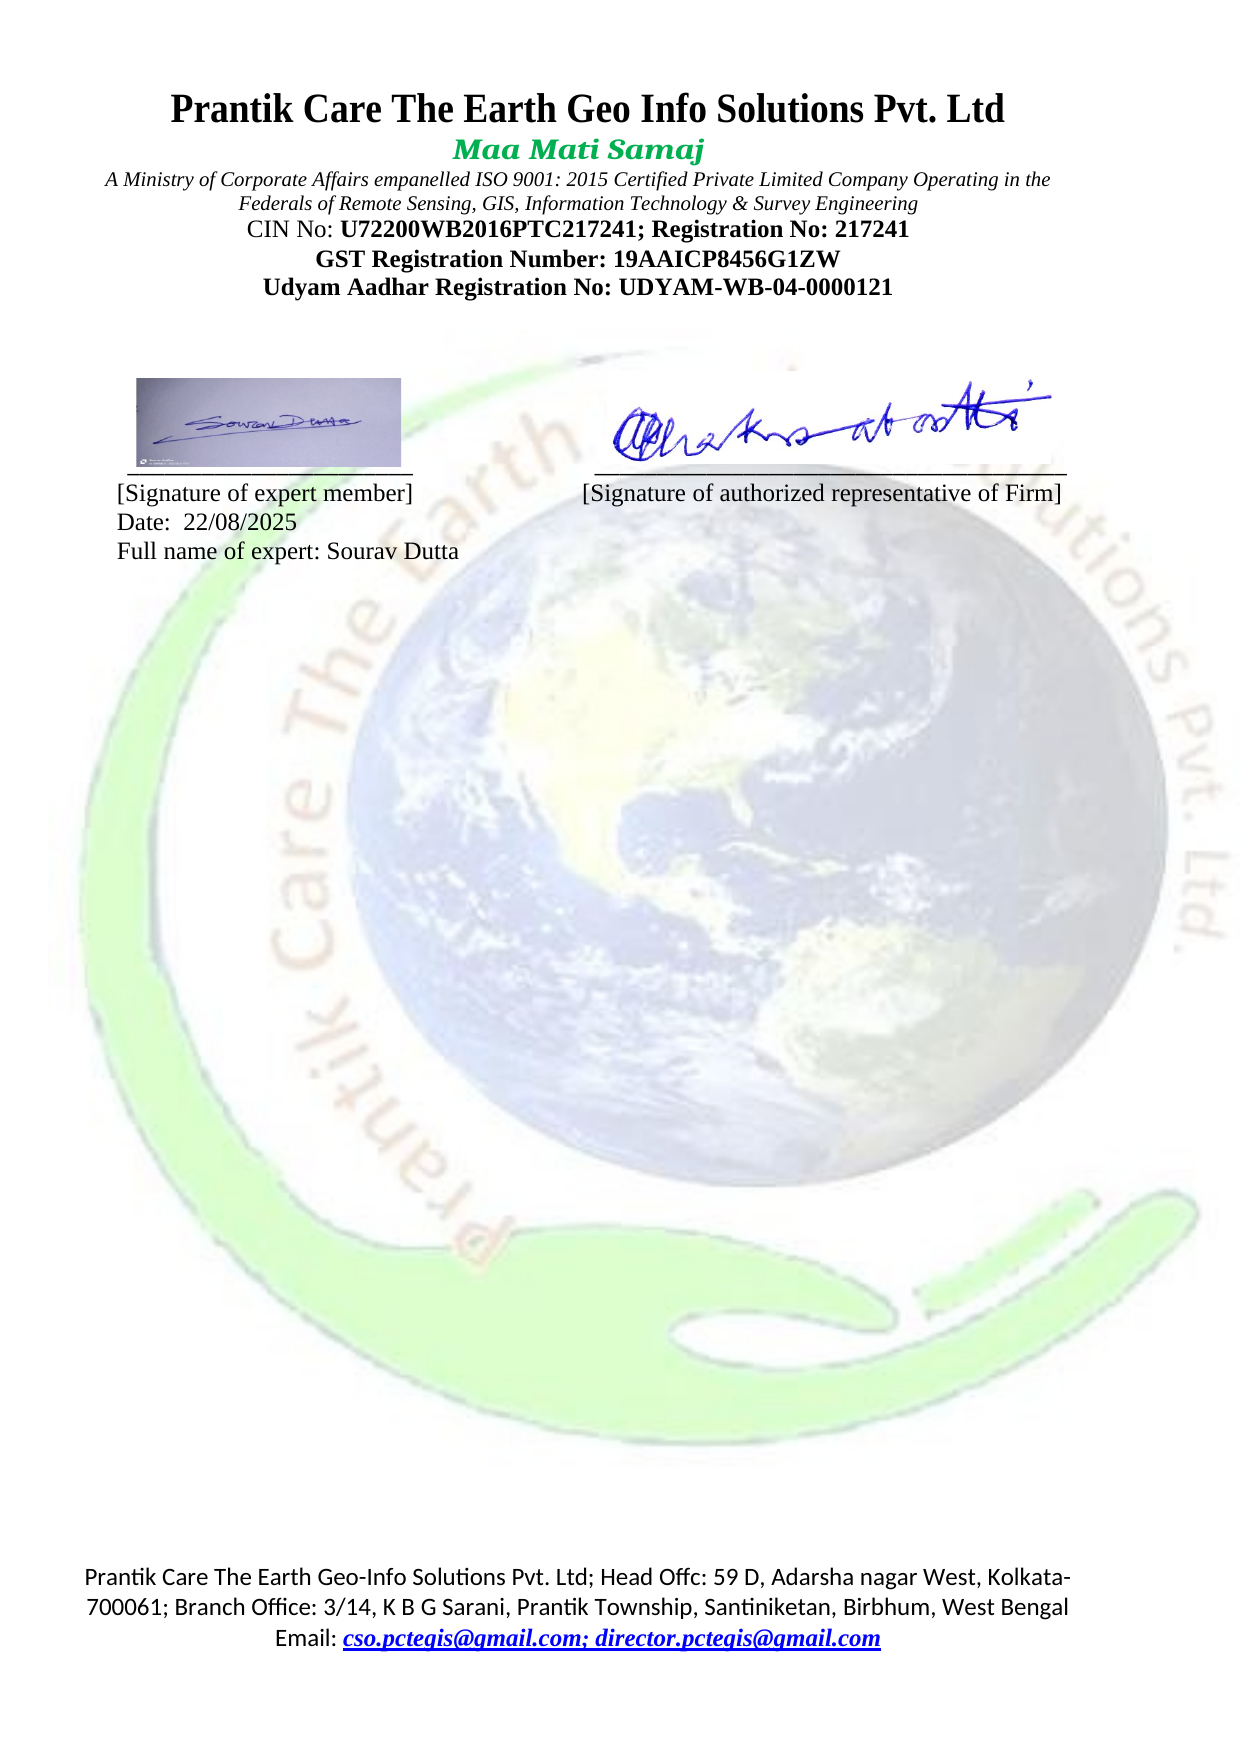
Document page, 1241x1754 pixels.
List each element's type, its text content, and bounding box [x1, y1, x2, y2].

text _______________________ ______________________________________ [42, 448, 1073, 478]
text Full name of expert: Sourav Dutta [117, 536, 1073, 564]
picture [47, 329, 1241, 1467]
text Date: 22/08/2025 [117, 507, 1073, 536]
text [Signature of expert member] [Signature of authorized representative of Firm] [117, 478, 1073, 507]
